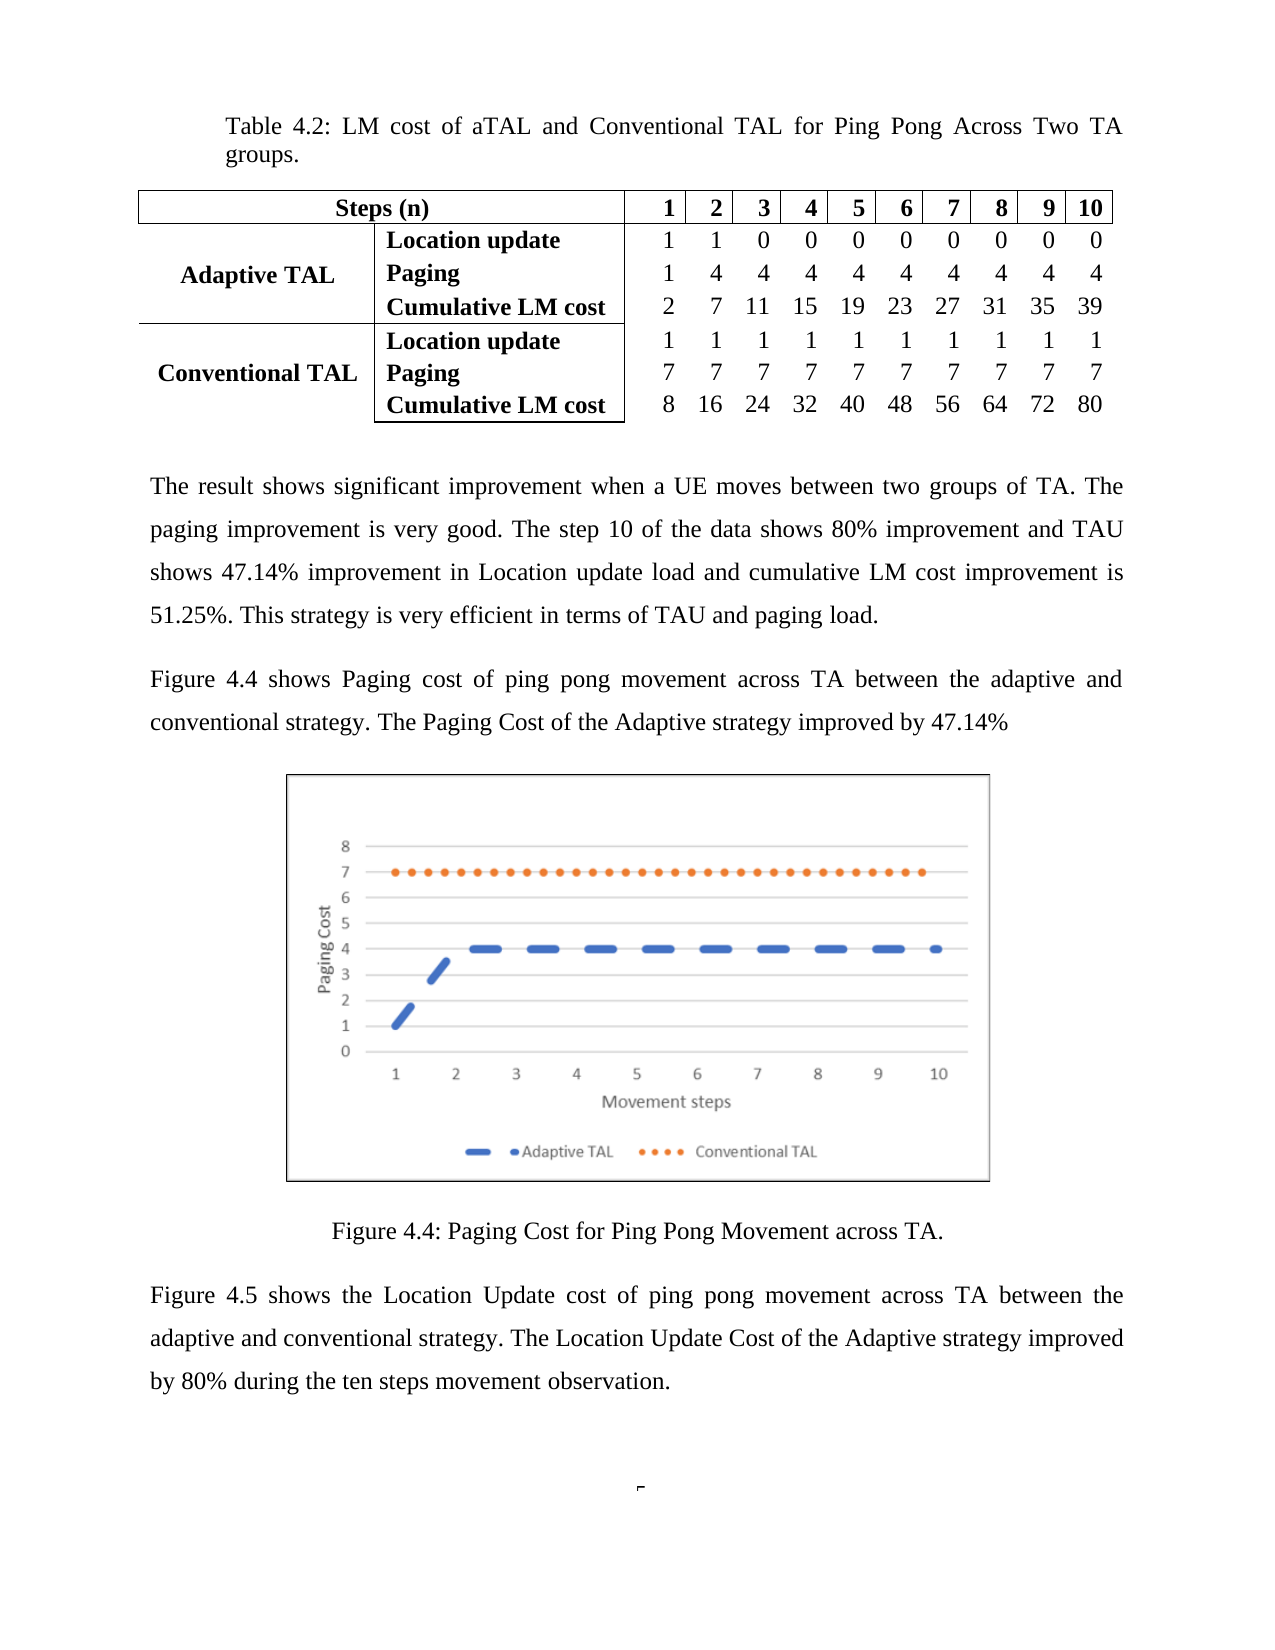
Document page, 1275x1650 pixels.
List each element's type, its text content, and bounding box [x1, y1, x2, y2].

table_cell 24 [733, 389, 780, 421]
table_cell 1 [625, 323, 685, 356]
table_header 5 [828, 191, 875, 223]
table_cell 40 [828, 389, 875, 421]
table_cell 7 [685, 356, 733, 388]
table_header 4 [781, 191, 827, 223]
table_cell 32 [780, 389, 828, 421]
table_cell 80 [1065, 389, 1113, 421]
table_cell 11 [733, 289, 780, 323]
table_cell Paging [375, 356, 624, 388]
table_cell 0 [780, 224, 828, 256]
table_cell 16 [685, 389, 733, 421]
table_cell 0 [875, 224, 923, 256]
table_cell Paging [375, 256, 624, 289]
table_cell 4 [970, 256, 1018, 289]
table_cell 0 [828, 224, 875, 256]
table_cell 7 [733, 356, 780, 388]
table_header 2 [686, 191, 732, 223]
table_cell 7 [780, 356, 828, 388]
table_header 3 [733, 191, 780, 223]
table_header 10 [1066, 191, 1112, 223]
table_header 1 [625, 191, 685, 223]
table_cell 7 [1018, 356, 1065, 388]
table_cell 2 [625, 289, 685, 323]
table_cell 4 [1065, 256, 1113, 289]
table_cell 4 [685, 256, 733, 289]
table_cell Cumulative LM cost [375, 289, 624, 323]
table_cell 4 [1018, 256, 1065, 289]
table_cell 1 [875, 323, 923, 356]
table_cell 4 [828, 256, 875, 289]
table_cell 4 [733, 256, 780, 289]
table_cell 1 [685, 323, 733, 356]
table_cell 1 [625, 256, 685, 289]
table_cell 35 [1018, 289, 1065, 323]
table_cell Cumulative LM cost [375, 389, 624, 421]
table_cell 0 [923, 224, 970, 256]
table_cell 64 [970, 389, 1018, 421]
table_header 7 [923, 191, 970, 223]
table_cell 1 [923, 323, 970, 356]
table_cell 1 [828, 323, 875, 356]
table_cell 1 [685, 224, 733, 256]
table_cell 4 [923, 256, 970, 289]
text Figure 4.4: Paging Cost for Ping Pong Movement across TA. [262, 1216, 1013, 1244]
table_cell 27 [923, 289, 970, 323]
table_cell 7 [685, 289, 733, 323]
table_cell 19 [828, 289, 875, 323]
table_cell 1 [733, 323, 780, 356]
table_cell Location update [375, 324, 624, 356]
table_cell 72 [1018, 389, 1065, 421]
table_cell 1 [780, 323, 828, 356]
table_cell 56 [923, 389, 970, 421]
table_cell 48 [875, 389, 923, 421]
table_cell 7 [1065, 356, 1113, 388]
text The result shows significant improvement when a UE moves between two groups of TA. The paging improvement is very good. The step 10 of the data shows 80% improvement and TAU shows 47.14% improvement in Location update load and cumulative LM cost improvement is 51.25%. This strategy is very efficient in terms of TAU and paging load. [150, 471, 1125, 629]
table_header 6 [876, 191, 922, 223]
table_cell 4 [875, 256, 923, 289]
table_header 8 [971, 191, 1017, 223]
table_cell 7 [875, 356, 923, 388]
table_cell 1 [1018, 323, 1065, 356]
table_cell 0 [733, 224, 780, 256]
table_cell 0 [1065, 224, 1113, 256]
table_cell 7 [923, 356, 970, 388]
table_cell 4 [780, 256, 828, 289]
table_header 9 [1018, 191, 1065, 223]
table_cell 1 [625, 224, 685, 256]
table_cell 39 [1065, 289, 1113, 323]
table_cell 0 [1018, 224, 1065, 256]
table_cell 8 [625, 389, 685, 421]
table_cell 0 [970, 224, 1018, 256]
table_cell 7 [828, 356, 875, 388]
table_cell 7 [625, 356, 685, 388]
table_cell 7 [970, 356, 1018, 388]
table_cell 1 [970, 323, 1018, 356]
table_header Steps (n) [139, 191, 624, 223]
table_cell 15 [780, 289, 828, 323]
text Table 4.2: LM cost of aTAL and Conventional TAL for Ping Pong Across Two TA groups. [225, 112, 1126, 168]
table_cell 31 [970, 289, 1018, 323]
table_cell 23 [875, 289, 923, 323]
table_cell Adaptive TAL [138, 224, 374, 323]
table_cell Conventional TAL [138, 323, 374, 421]
picture [286, 774, 990, 1182]
text Figure 4.5 shows the Location Update cost of ping pong movement across TA between the adaptive and conventional strategy. The Location Update Cost of the Adaptive strategy improved by 80% during the ten steps movement observation. [150, 1280, 1125, 1395]
text Figure 4.4 shows Paging cost of ping pong movement across TA between the adaptive and conventional strategy. The Paging Cost of the Adaptive strategy improved by 47.14% [150, 664, 1124, 736]
table_cell 1 [1065, 323, 1113, 356]
table_cell Location update [375, 224, 624, 256]
